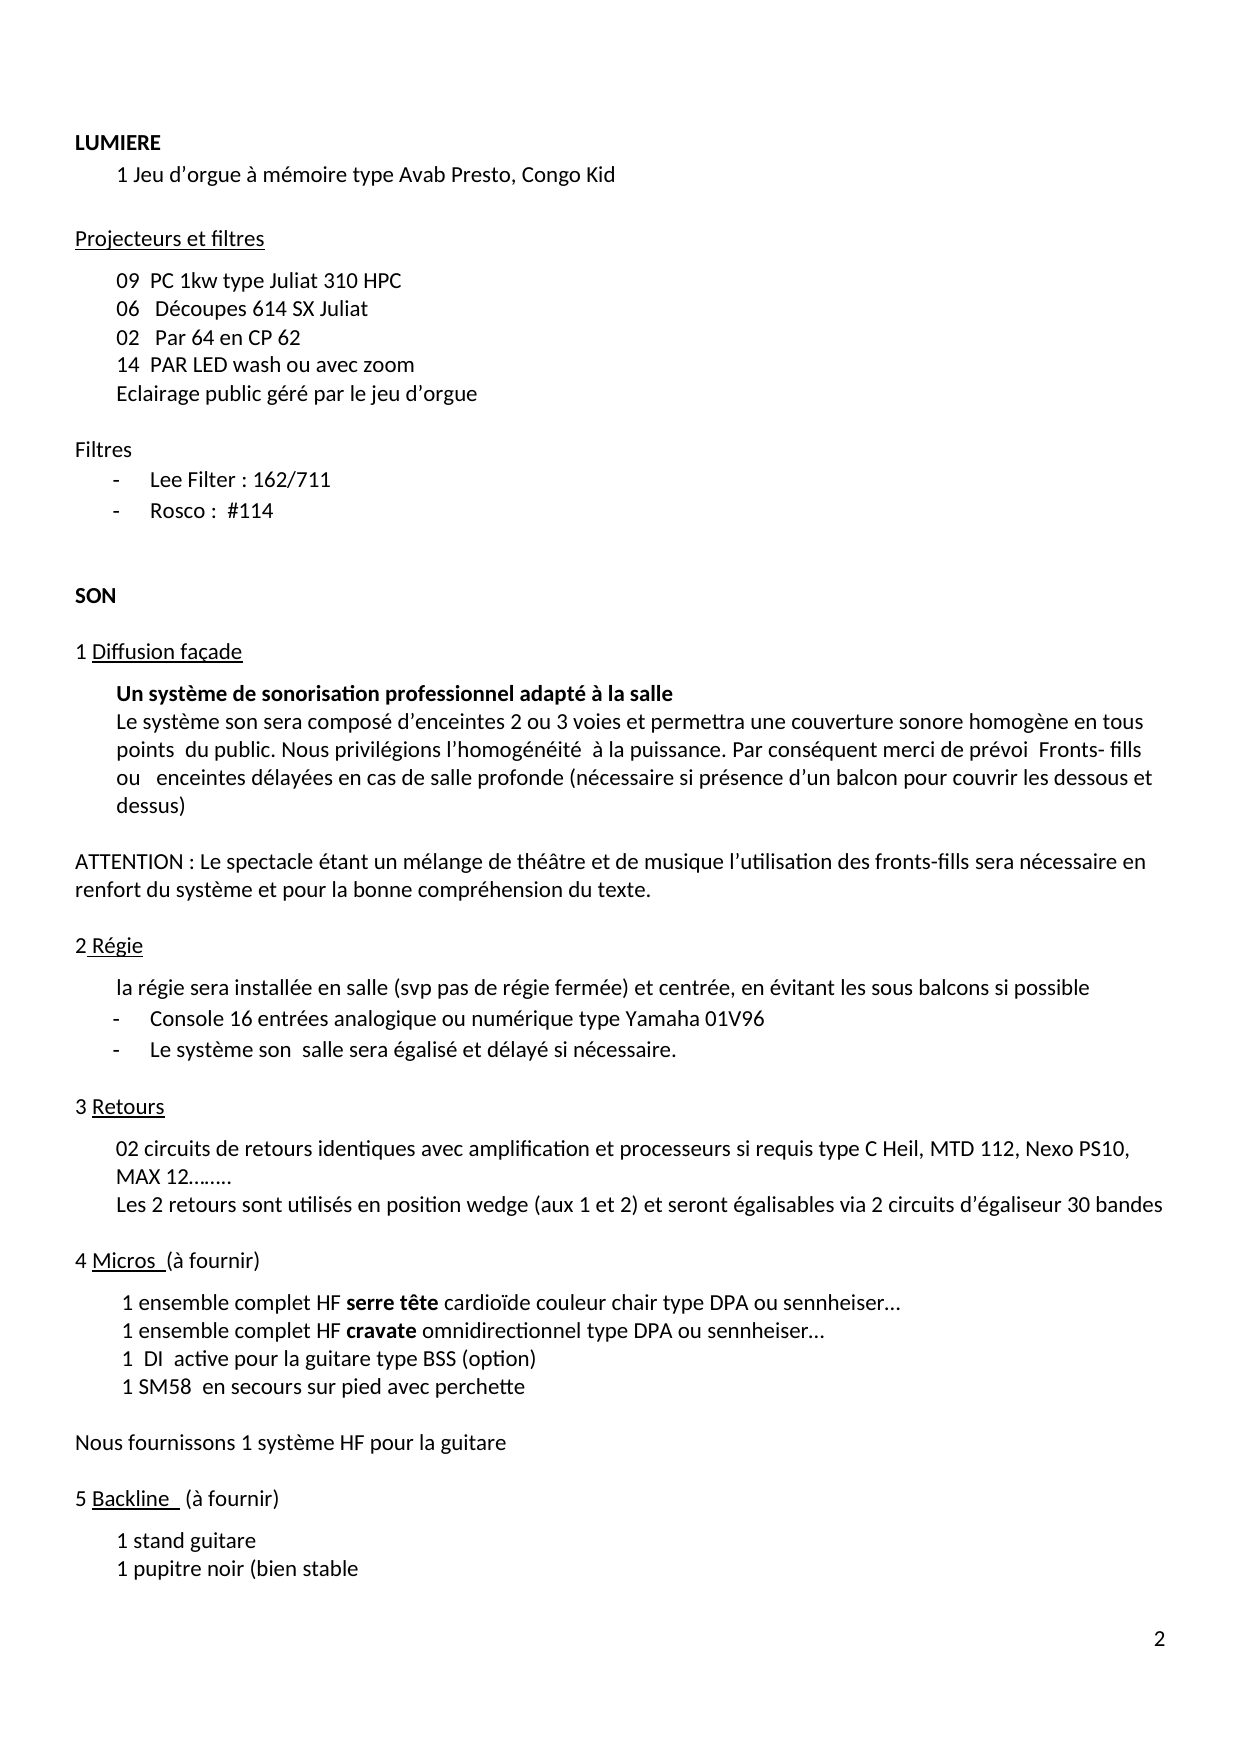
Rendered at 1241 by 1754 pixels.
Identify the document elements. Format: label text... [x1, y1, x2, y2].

text 1 DI active pour la guitare type BSS (option) [75, 1344, 1165, 1372]
text Un système de sonorisation professionnel adapté à la salle [75, 679, 1165, 707]
text 2 Régie [75, 931, 1165, 959]
text ATTENTION : Le spectacle étant un mélange de théâtre et de musique l’utilisation des fronts-fills sera nécessaire en renfort du système et pour la bonne compréhension du texte. [75, 847, 1165, 903]
text 1 ensemble complet HF serre tête cardioïde couleur chair type DPA ou sennheiser… [75, 1288, 1165, 1316]
text ou enceintes délayées en cas de salle profonde (nécessaire si présence d’un balcon pour couvrir les dessous et [75, 763, 1165, 791]
text Eclairage public géré par le jeu d’orgue [75, 379, 1165, 407]
text LUMIERE [75, 128, 1165, 156]
text Le système son sera composé d’enceintes 2 ou 3 voies et permettra une couverture sonore homogène en tous [75, 707, 1165, 735]
text Projecteurs et filtres [75, 224, 1165, 253]
text 1 stand guitare [75, 1526, 1165, 1554]
list Le système son salle sera égalisé et délayé si nécessaire. [112, 1033, 1165, 1064]
text 14 PAR LED wash ou avec zoom [75, 351, 1165, 379]
text 06 Découpes 614 SX Juliat [75, 294, 1165, 323]
text la régie sera installée en salle (svp pas de régie fermée) et centrée, en évitant les sous balcons si possible [75, 973, 1165, 1001]
text 1 pupitre noir (bien stable [75, 1554, 1165, 1582]
text 3 Retours [75, 1092, 1165, 1120]
text Filtres [75, 435, 1165, 463]
text 4 Micros (à fournir) [75, 1246, 1165, 1274]
list Rosco : #114 [112, 494, 1165, 525]
list Lee Filter : 162/711 [112, 463, 1165, 494]
text Les 2 retours sont utilisés en position wedge (aux 1 et 2) et seront égalisables via 2 circuits d’égaliseur 30 bandes [75, 1190, 1165, 1218]
text 1 SM58 en secours sur pied avec perchette [75, 1372, 1165, 1400]
text 1 Jeu d’orgue à mémoire type Avab Presto, Congo Kid [75, 160, 1165, 188]
text 09 PC 1kw type Juliat 310 HPC [75, 267, 1165, 294]
list Console 16 entrées analogique ou numérique type Yamaha 01V96 [112, 1001, 1165, 1033]
text Nous fournissons 1 système HF pour la guitare [75, 1428, 1165, 1456]
text 02 circuits de retours identiques avec amplification et processeurs si requis type C Heil, MTD 112, Nexo PS10, MAX 12…….. [116, 1134, 1165, 1190]
text 5 Backline (à fournir) [75, 1484, 1165, 1512]
text 1 ensemble complet HF cravate omnidirectionnel type DPA ou sennheiser… [75, 1316, 1165, 1344]
text points du public. Nous privilégions l’homogénéité à la puissance. Par conséquent merci de prévoi Fronts- fills [75, 735, 1165, 763]
text dessus) [75, 791, 1165, 819]
text 02 Par 64 en CP 62 [75, 323, 1165, 351]
text 1 Diffusion façade [75, 637, 1165, 665]
text SON [75, 581, 1165, 609]
